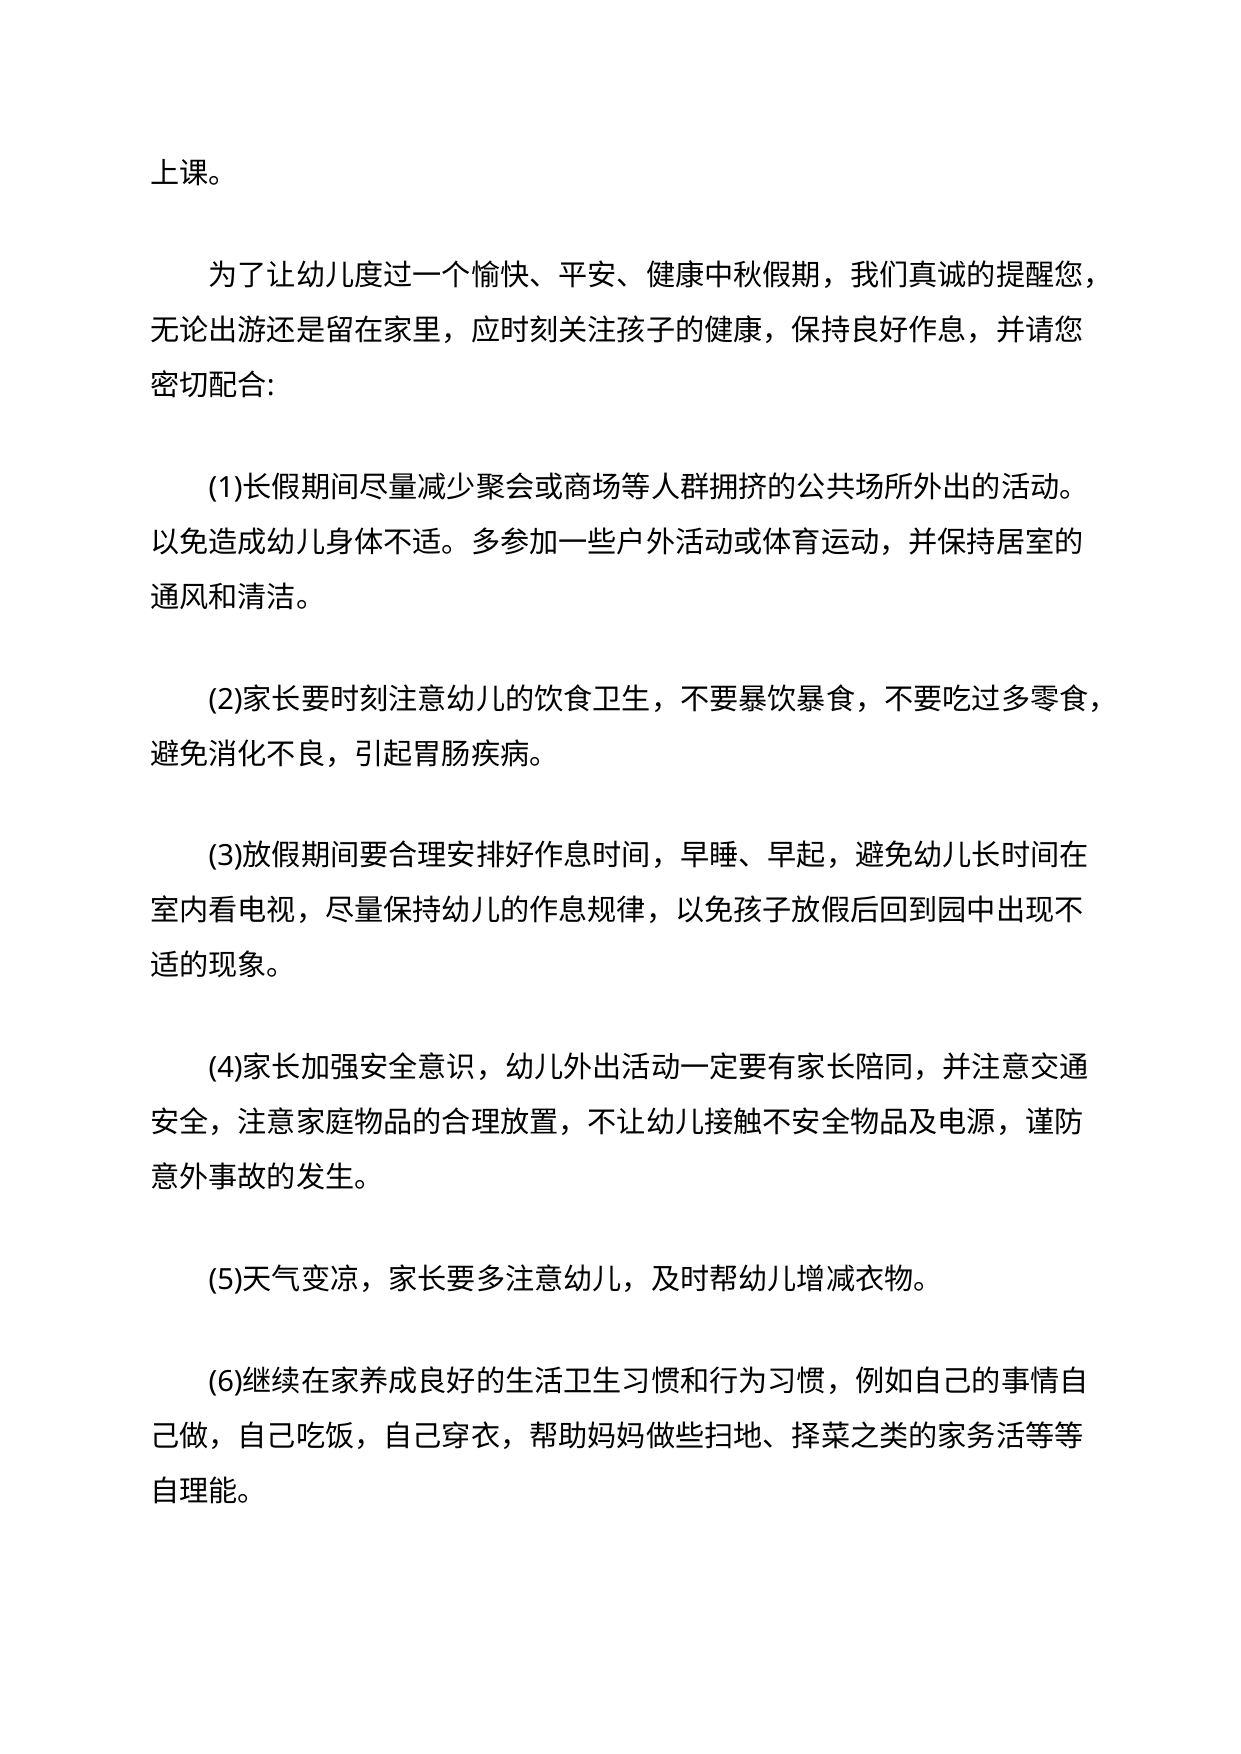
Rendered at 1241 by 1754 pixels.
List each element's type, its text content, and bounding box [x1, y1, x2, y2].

text (5)天气变凉，家长要多注意幼儿，及时帮幼儿增减衣物。 [150, 1255, 1090, 1298]
text (3)放假期间要合理安排好作息时间，早睡、早起，避免幼儿长时间在室内看电视，尽量保持幼儿的作息规律，以免孩子放假后回到园中出现不适的现象。 [150, 832, 1090, 984]
text (1)长假期间尽量减少聚会或商场等人群拥挤的公共场所外出的活动。以免造成幼儿身体不适。多参加一些户外活动或体育运动，并保持居室的通风和清洁。 [150, 463, 1090, 616]
text (4)家长加强安全意识，幼儿外出活动一定要有家长陪同，并注意交通安全，注意家庭物品的合理放置，不让幼儿接触不安全物品及电源，谨防意外事故的发生。 [150, 1044, 1090, 1196]
text (6)继续在家养成良好的生活卫生习惯和行为习惯，例如自己的事情自己做，自己吃饭，自己穿衣，帮助妈妈做些扫地、择菜之类的家务活等等自理能。 [150, 1357, 1090, 1509]
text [150, 150, 1090, 192]
text 为了让幼儿度过一个愉快、平安、健康中秋假期，我们真诚的提醒您，无论出游还是留在家里，应时刻关注孩子的健康，保持良好作息，并请您密切配合: [150, 252, 1090, 404]
text (2)家长要时刻注意幼儿的饮食卫生，不要暴饮暴食，不要吃过多零食，避免消化不良，引起胃肠疾病。 [150, 675, 1090, 772]
